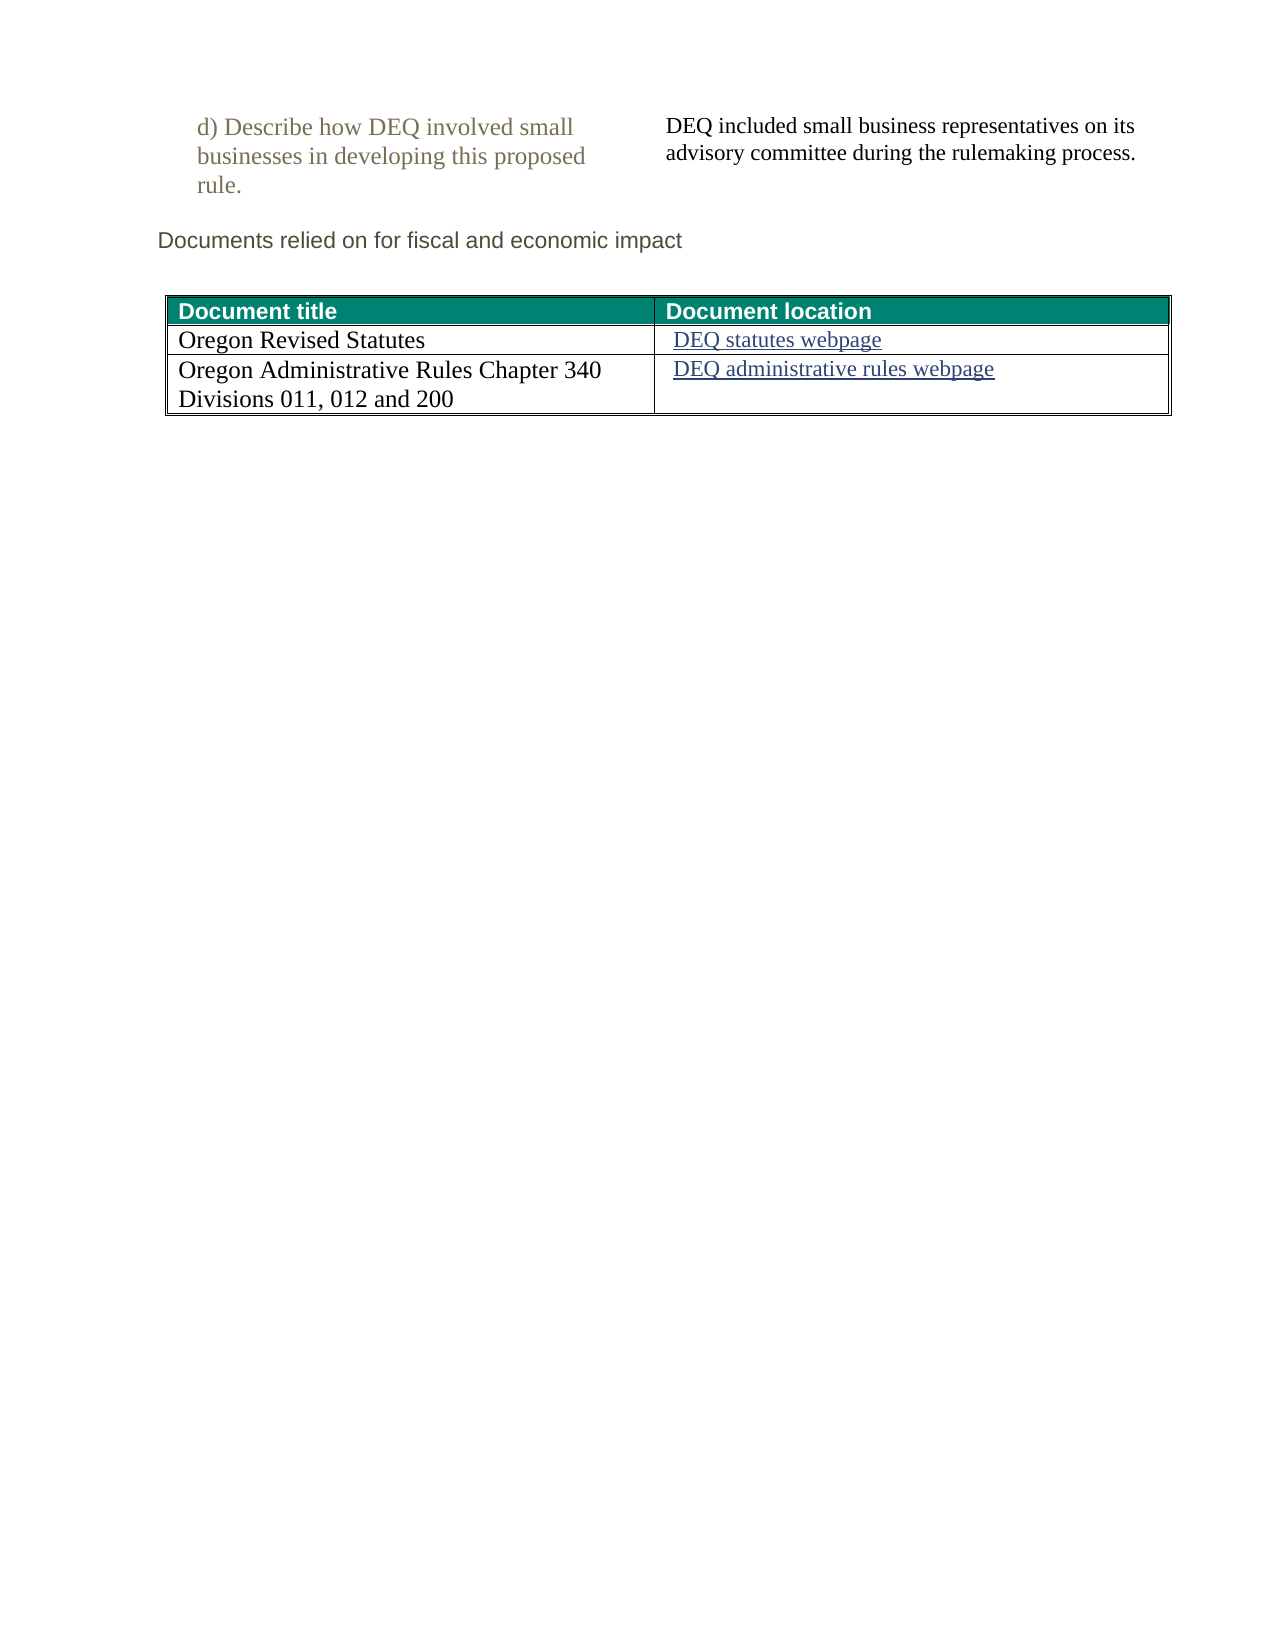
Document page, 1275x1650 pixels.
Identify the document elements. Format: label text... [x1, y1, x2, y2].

table_cell DEQ included small business representatives on its advisory committee during the rulemaking process. [617, 113, 1170, 227]
table_header Document title [168, 298, 654, 324]
table_header Document location [655, 298, 1168, 324]
table_cell DEQ statutes webpage [655, 326, 1168, 354]
table_cell DEQ administrative rules webpage [655, 355, 1168, 413]
text Documents relied on for fiscal and economic impact [157, 227, 1170, 254]
table_cell Oregon Administrative Rules Chapter 340 Divisions 011, 012 and 200 [168, 355, 654, 413]
table_cell d) Describe how DEQ involved small businesses in developing this proposed rule. [186, 113, 617, 227]
table_cell Oregon Revised Statutes [168, 326, 654, 354]
